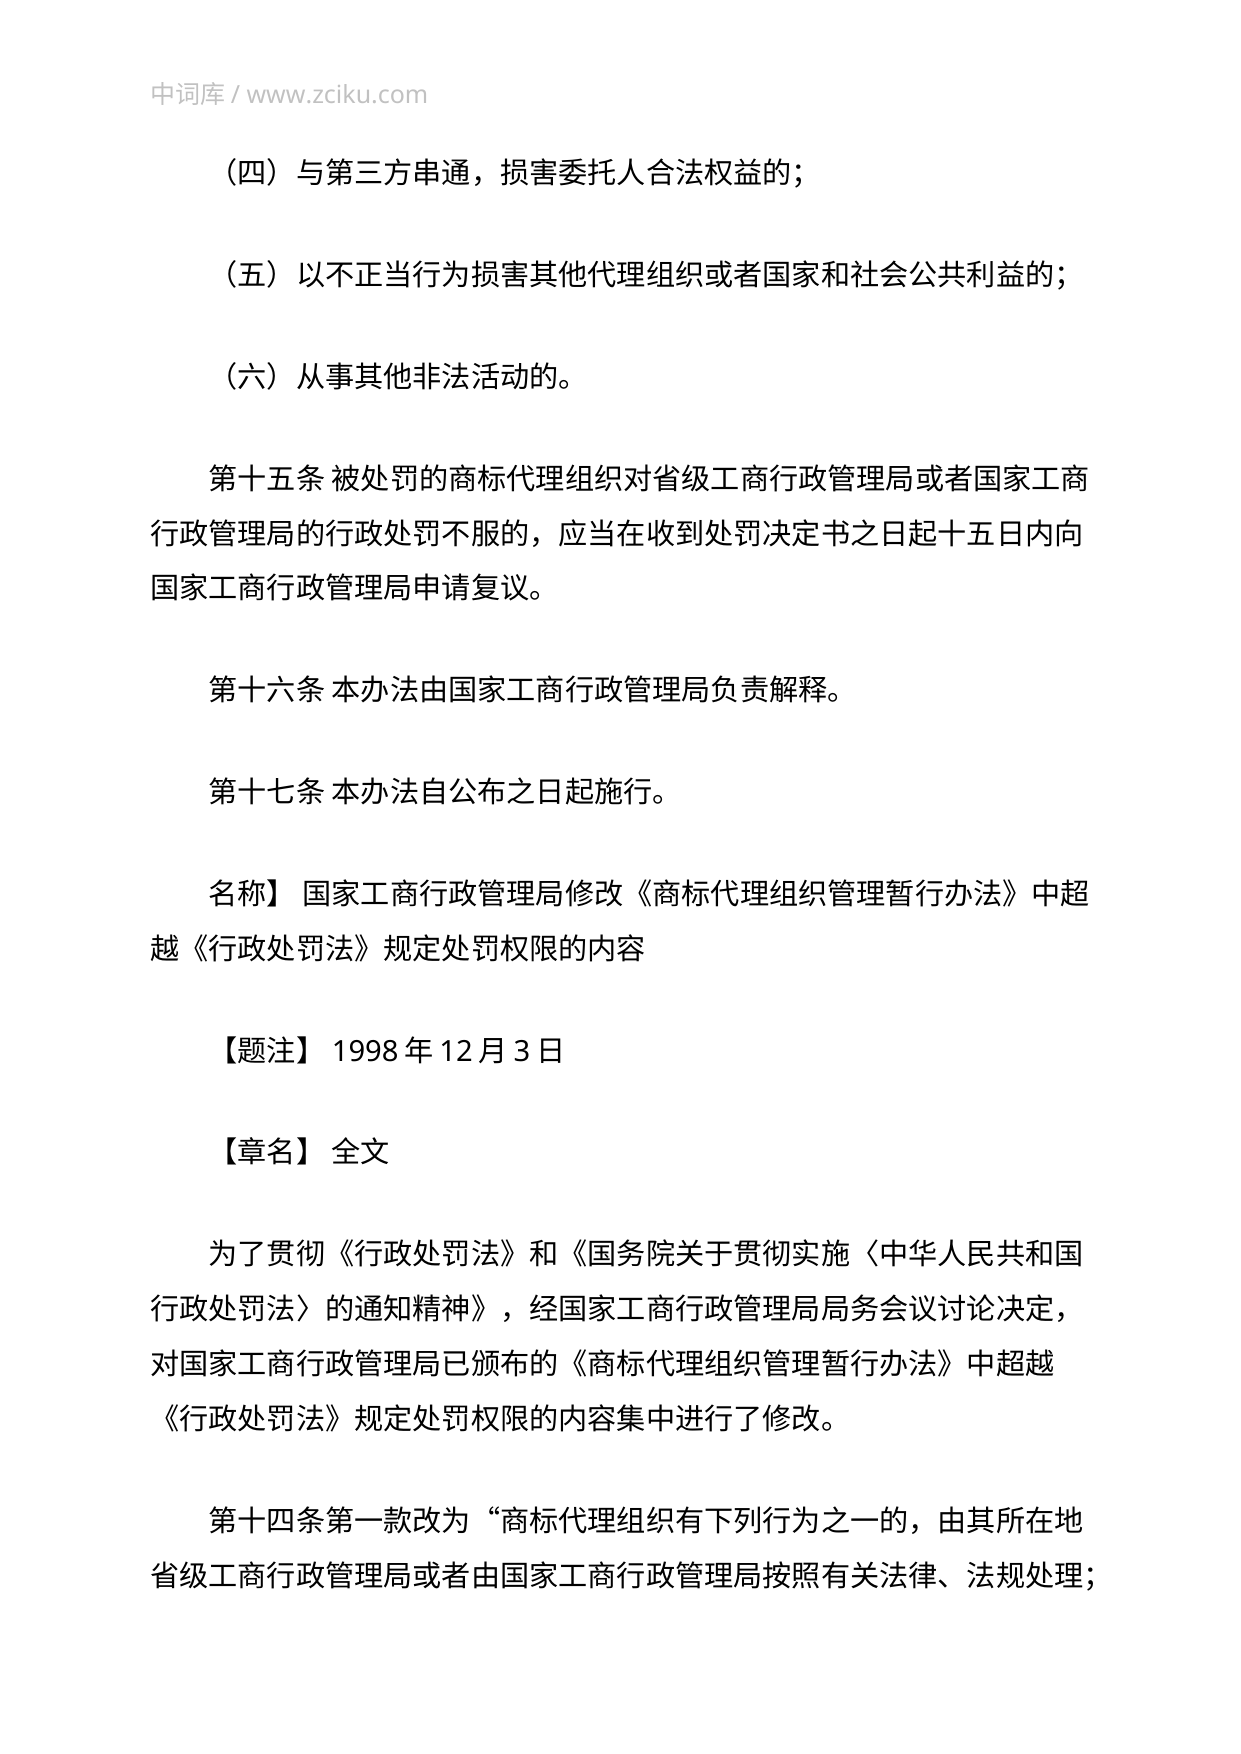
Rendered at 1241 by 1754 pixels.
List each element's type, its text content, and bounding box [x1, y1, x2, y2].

text 【题注】 1998年12月3日 [150, 1027, 1090, 1069]
text （五）以不正当行为损害其他代理组织或者国家和社会公共利益的； [150, 252, 1090, 294]
text 第十五条 被处罚的商标代理组织对省级工商行政管理局或者国家工商行政管理局的行政处罚不服的，应当在收到处罚决定书之日起十五日内向国家工商行政管理局申请复议。 [150, 455, 1090, 607]
text 名称】 国家工商行政管理局修改《商标代理组织管理暂行办法》中超越《行政处罚法》规定处罚权限的内容 [150, 870, 1090, 968]
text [150, 1497, 1090, 1594]
text （四）与第三方串通，损害委托人合法权益的； [150, 150, 1090, 192]
text 【章名】 全文 [150, 1129, 1090, 1171]
text （六）从事其他非法活动的。 [150, 353, 1090, 396]
text 为了贯彻《行政处罚法》和《国务院关于贯彻实施〈中华人民共和国行政处罚法〉的通知精神》，经国家工商行政管理局局务会议讨论决定，对国家工商行政管理局已颁布的《商标代理组织管理暂行办法》中超越《行政处罚法》规定处罚权限的内容集中进行了修改。 [150, 1231, 1090, 1438]
text 第十六条 本办法由国家工商行政管理局负责解释。 [150, 667, 1090, 709]
text 第十七条 本办法自公布之日起施行。 [150, 769, 1090, 811]
